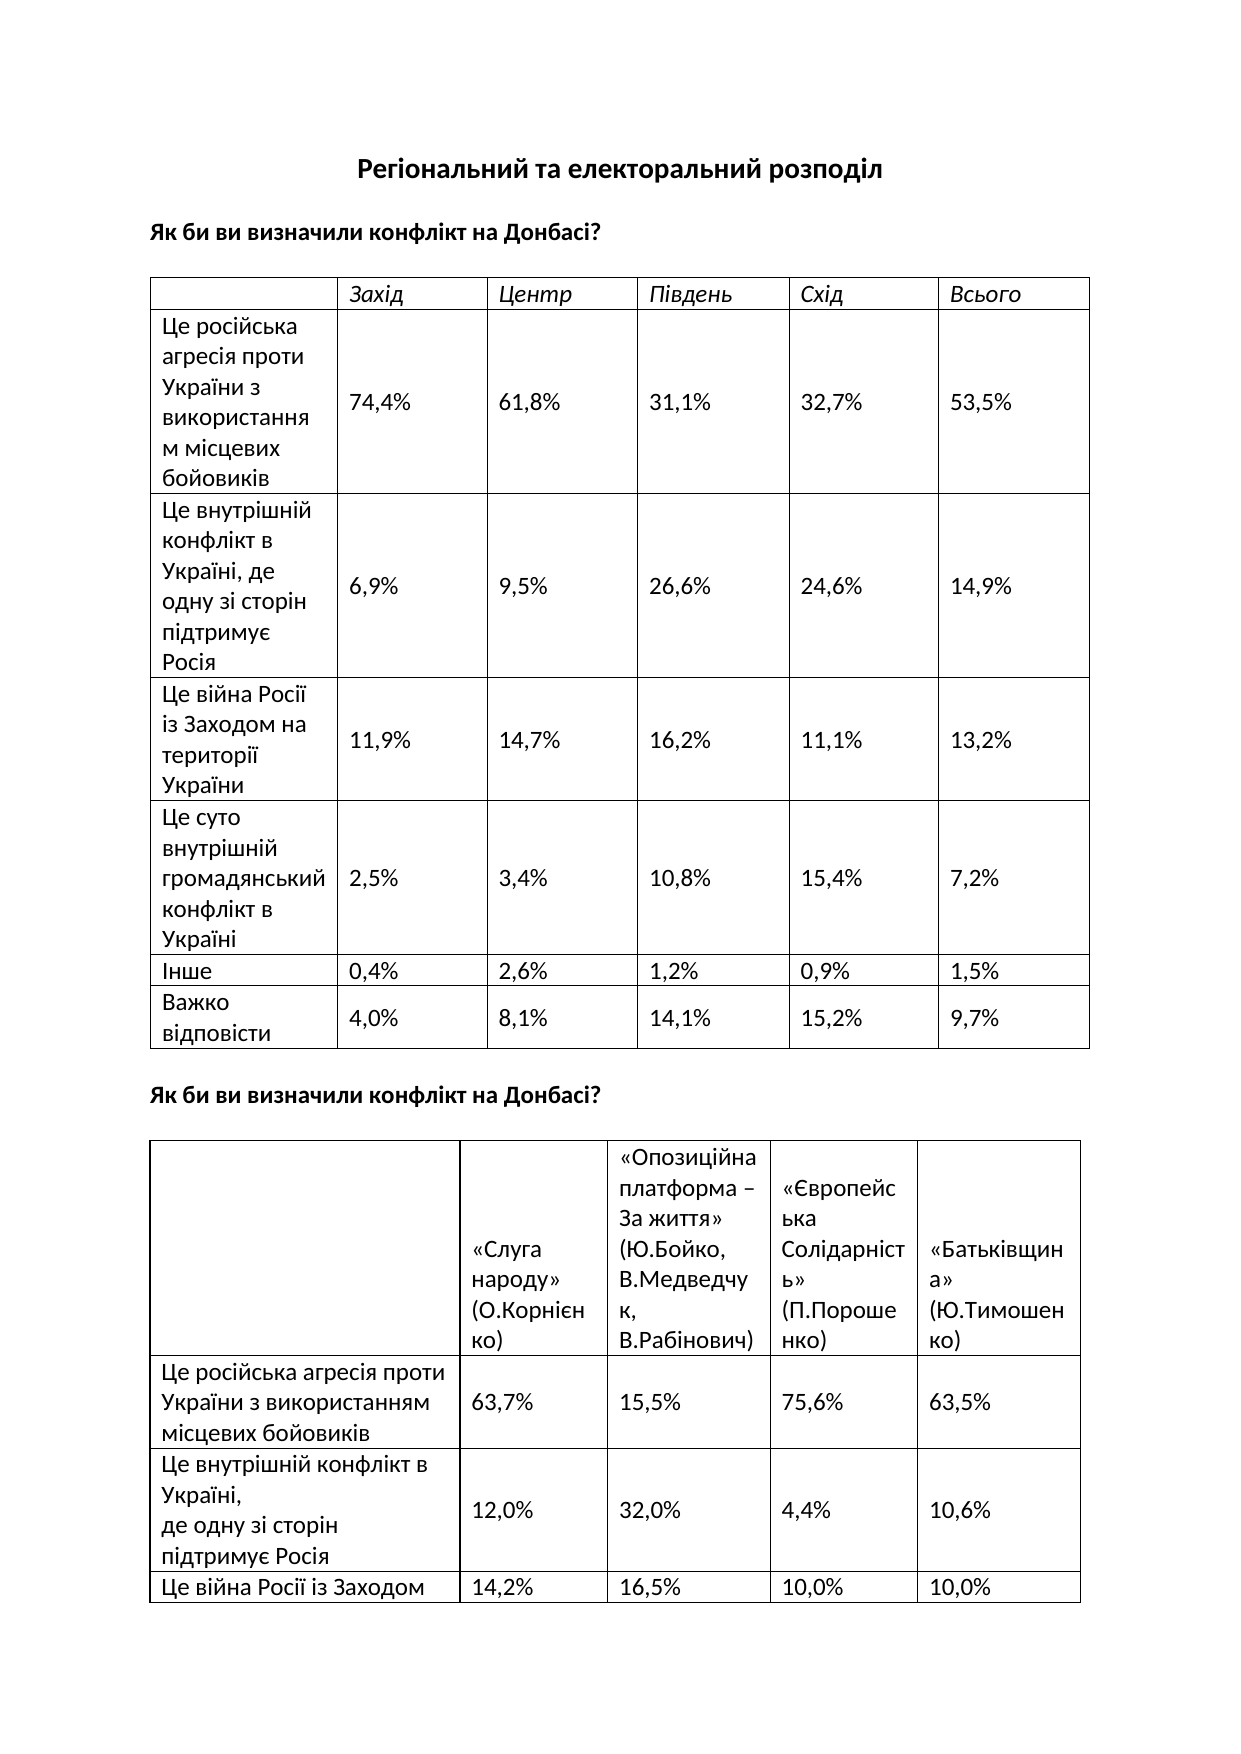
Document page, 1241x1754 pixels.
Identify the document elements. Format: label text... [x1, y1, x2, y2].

table_cell 3,4% [488, 801, 637, 954]
table_cell 11,1% [790, 678, 938, 800]
table_cell Це війна Росії із Заходом на території України [151, 678, 337, 800]
table_cell 11,9% [338, 678, 487, 800]
table_cell 2,6% [488, 955, 637, 985]
table_cell 15,2% [790, 986, 938, 1047]
table_cell Це російська агресія проти України з використанням місцевих бойовиків [151, 1356, 459, 1447]
table_cell 26,6% [638, 494, 789, 677]
table_cell 14,2% [461, 1572, 607, 1602]
table_header Схід [790, 278, 938, 309]
table_cell Це внутрішній конфлікт в Україні, де одну зі сторін підтримує Росія [151, 494, 337, 677]
table_cell 10,0% [771, 1572, 917, 1602]
table_cell 16,5% [608, 1572, 770, 1602]
text Як би ви визначили конфлікт на Донбасі? [150, 216, 1090, 247]
table_cell 32,7% [790, 310, 938, 493]
table_cell 8,1% [488, 986, 637, 1047]
table_cell 32,0% [608, 1449, 770, 1571]
table_header [151, 278, 337, 309]
table_cell 1,5% [939, 955, 1089, 985]
table_cell Це суто внутрішній громадянський конфлікт в Україні [151, 801, 337, 954]
table_cell 12,0% [461, 1449, 607, 1571]
table_cell 13,2% [939, 678, 1089, 800]
table_cell 15,4% [790, 801, 938, 954]
table_header «Слуга народу» (О.Корнієнко) [461, 1141, 607, 1355]
table_cell Це внутрішній конфлікт в Україні, де одну зі сторін підтримує Росія [151, 1449, 459, 1571]
text Регіональний та електоральний розподіл [150, 150, 1090, 186]
table_cell 15,5% [608, 1356, 770, 1447]
table_cell Це російська агресія проти України з використанням місцевих бойовиків [151, 310, 337, 493]
table_cell 4,4% [771, 1449, 917, 1571]
table_cell 7,2% [939, 801, 1089, 954]
table_header Захід [338, 278, 487, 309]
table_cell 14,1% [638, 986, 789, 1047]
table_cell 16,2% [638, 678, 789, 800]
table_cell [151, 1572, 459, 1602]
table_header «Батьківщина» (Ю.Тимошенко) [918, 1141, 1080, 1355]
table_cell 10,0% [918, 1572, 1080, 1602]
table_cell Інше [151, 955, 337, 985]
table_cell 10,6% [918, 1449, 1080, 1571]
table_cell Важко відповісти [151, 986, 337, 1047]
table_cell 14,7% [488, 678, 637, 800]
text Як би ви визначили конфлікт на Донбасі? [150, 1079, 1090, 1109]
table_cell 2,5% [338, 801, 487, 954]
table_cell 61,8% [488, 310, 637, 493]
table_cell 24,6% [790, 494, 938, 677]
table_header Всього [939, 278, 1089, 309]
table_cell 14,9% [939, 494, 1089, 677]
table_header «Європейська Солідарність» (П.Порошенко) [771, 1141, 917, 1355]
table_header Південь [638, 278, 789, 309]
table_header «Опозиційна платформа – За життя» (Ю.Бойко, В.Медведчук, В.Рабінович) [608, 1141, 770, 1355]
table_cell 63,5% [918, 1356, 1080, 1447]
table_cell 0,4% [338, 955, 487, 985]
table_cell 9,5% [488, 494, 637, 677]
table_cell 0,9% [790, 955, 938, 985]
table_cell 1,2% [638, 955, 789, 985]
table_header Центр [488, 278, 637, 309]
table_cell 63,7% [461, 1356, 607, 1447]
table_cell 9,7% [939, 986, 1089, 1047]
table_cell 31,1% [638, 310, 789, 493]
table_cell 6,9% [338, 494, 487, 677]
table_cell 4,0% [338, 986, 487, 1047]
table_cell 74,4% [338, 310, 487, 493]
table_cell 53,5% [939, 310, 1089, 493]
table_header [151, 1141, 459, 1355]
table_cell 75,6% [771, 1356, 917, 1447]
table_cell 10,8% [638, 801, 789, 954]
